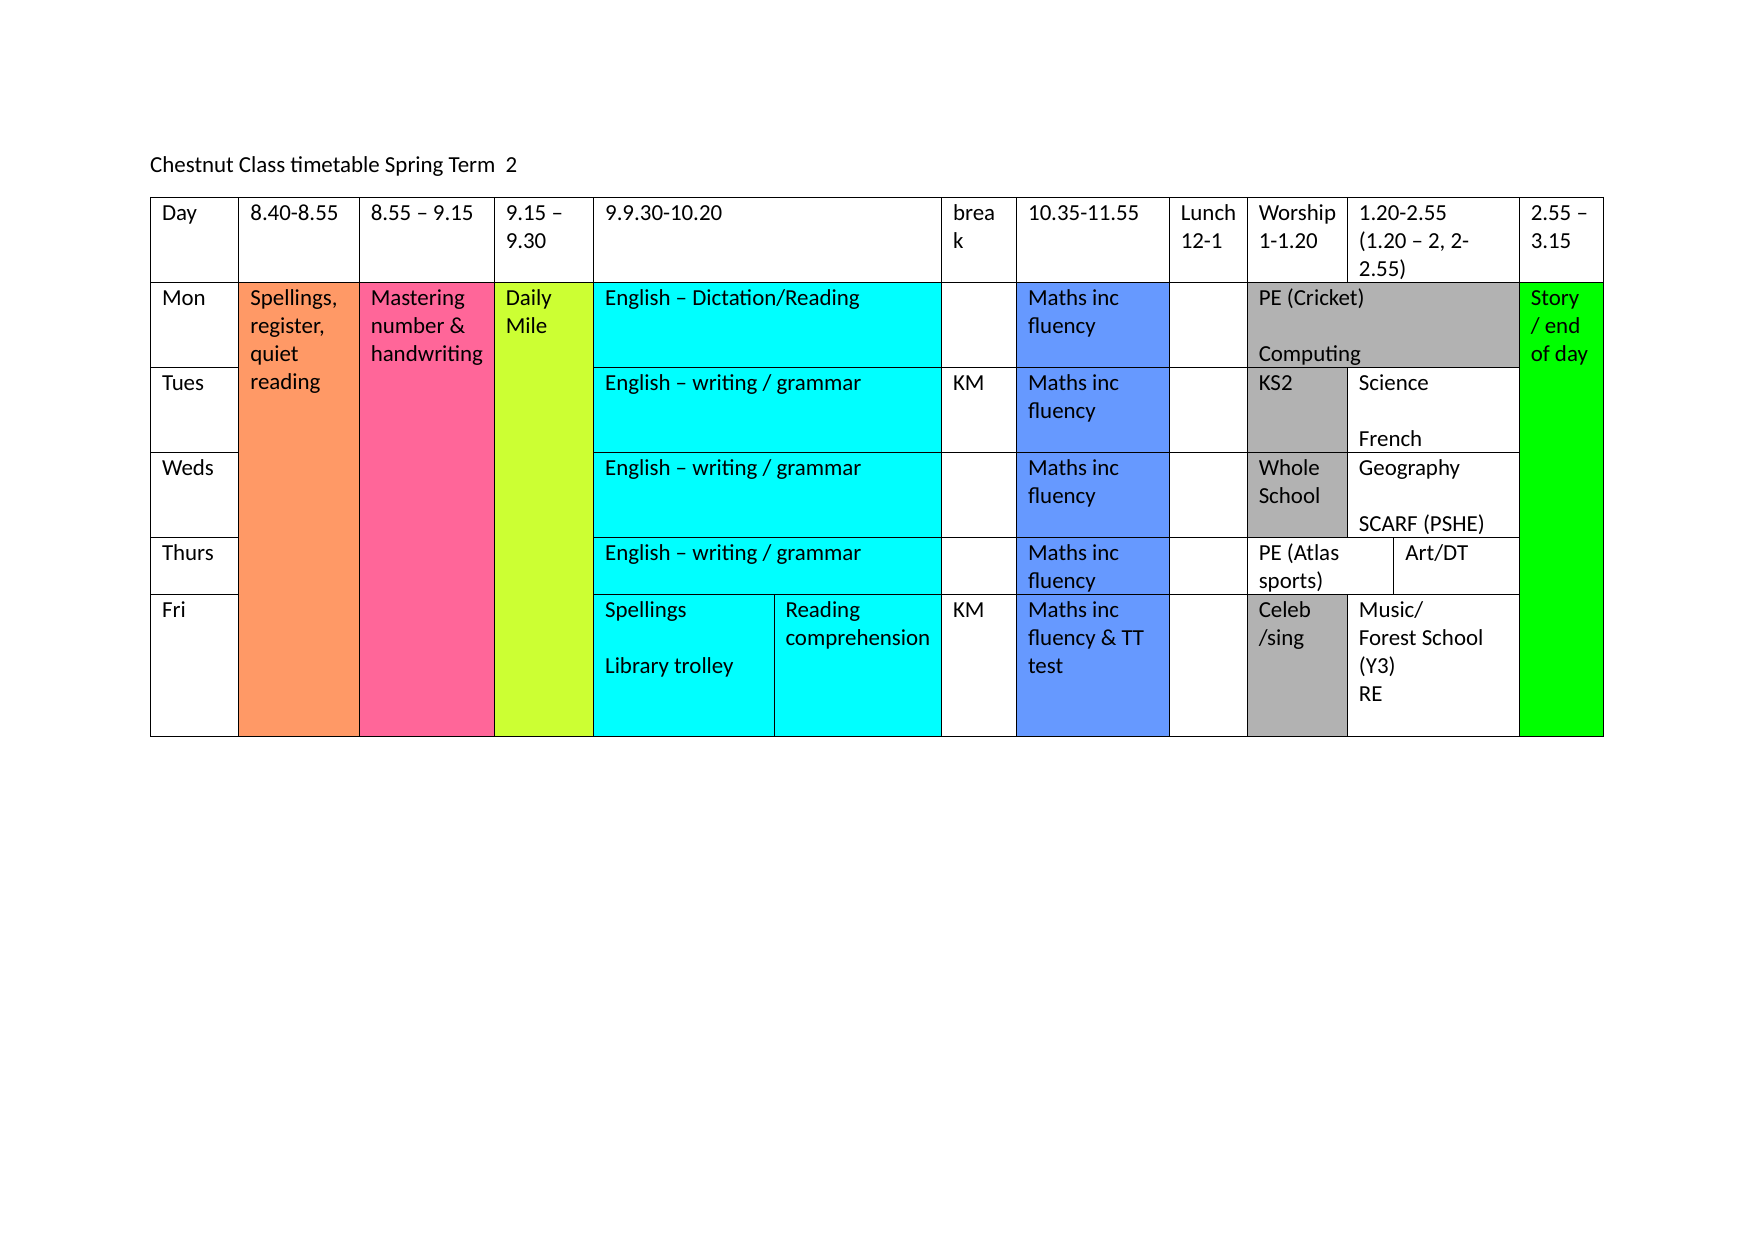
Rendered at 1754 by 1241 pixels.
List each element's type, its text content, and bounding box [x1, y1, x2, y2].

table_cell KS2 [1248, 368, 1347, 452]
table_header Worship 1-1.20 [1248, 198, 1347, 282]
table_cell [1170, 453, 1247, 537]
table_cell Maths inc fluency [1017, 453, 1169, 537]
table_header 1.20-2.55 (1.20 – 2, 2-2.55) [1348, 198, 1519, 282]
table_cell English – writing / grammar [594, 538, 941, 594]
table_header 10.35-11.55 [1017, 198, 1169, 282]
table_cell [1170, 368, 1247, 452]
table_header 9.15 – 9.30 [495, 198, 593, 282]
table_cell English – Dictation/Reading [594, 283, 941, 367]
table_cell Mastering number & handwriting [360, 283, 494, 736]
table_cell English – writing / grammar [594, 368, 941, 452]
table_cell Maths inc fluency [1017, 283, 1169, 367]
table_cell Spellings Library trolley [594, 595, 774, 736]
table_cell [1170, 595, 1247, 736]
table_cell Daily Mile [495, 283, 593, 736]
table_cell Mon [151, 283, 238, 367]
table_header 9.9.30-10.20 [594, 198, 941, 282]
table_header Lunch 12-1 [1170, 198, 1247, 282]
table_cell KM [942, 368, 1016, 452]
table_cell [942, 283, 1016, 367]
table_cell Thurs [151, 538, 238, 594]
table_header 8.40-8.55 [239, 198, 359, 282]
table_cell PE (Cricket) Computing [1248, 283, 1519, 367]
table_cell [942, 453, 1016, 537]
table_cell Celeb /sing [1248, 595, 1347, 736]
table_cell Geography SCARF (PSHE) [1348, 453, 1519, 537]
table_cell Spellings, register, quiet reading [239, 283, 359, 736]
table_cell Maths inc fluency [1017, 368, 1169, 452]
table_cell Fri [151, 595, 238, 736]
table_cell PE (Atlas sports) [1248, 538, 1393, 594]
table_cell Whole School [1248, 453, 1347, 537]
table_cell [942, 538, 1016, 594]
text Chestnut Class timetable Spring Term 2 [150, 150, 1604, 178]
table_cell Story / end of day [1520, 283, 1603, 736]
table_cell English – writing / grammar [594, 453, 941, 537]
table_cell Music/ Forest School (Y3) RE [1348, 595, 1519, 736]
table_header 2.55 – 3.15 [1520, 198, 1603, 282]
table_cell Maths inc fluency & TT test [1017, 595, 1169, 736]
table_cell [1170, 538, 1247, 594]
table_cell Science French [1348, 368, 1519, 452]
table_cell Weds [151, 453, 238, 537]
table_cell KM [942, 595, 1016, 736]
table_cell Tues [151, 368, 238, 452]
table_cell Maths inc fluency [1017, 538, 1169, 594]
table_header 8.55 – 9.15 [360, 198, 494, 282]
table_header break [942, 198, 1016, 282]
table_cell Art/DT [1394, 538, 1519, 594]
table_header Day [151, 198, 238, 282]
table_cell [1170, 283, 1247, 367]
table_cell Reading comprehension [775, 595, 941, 736]
